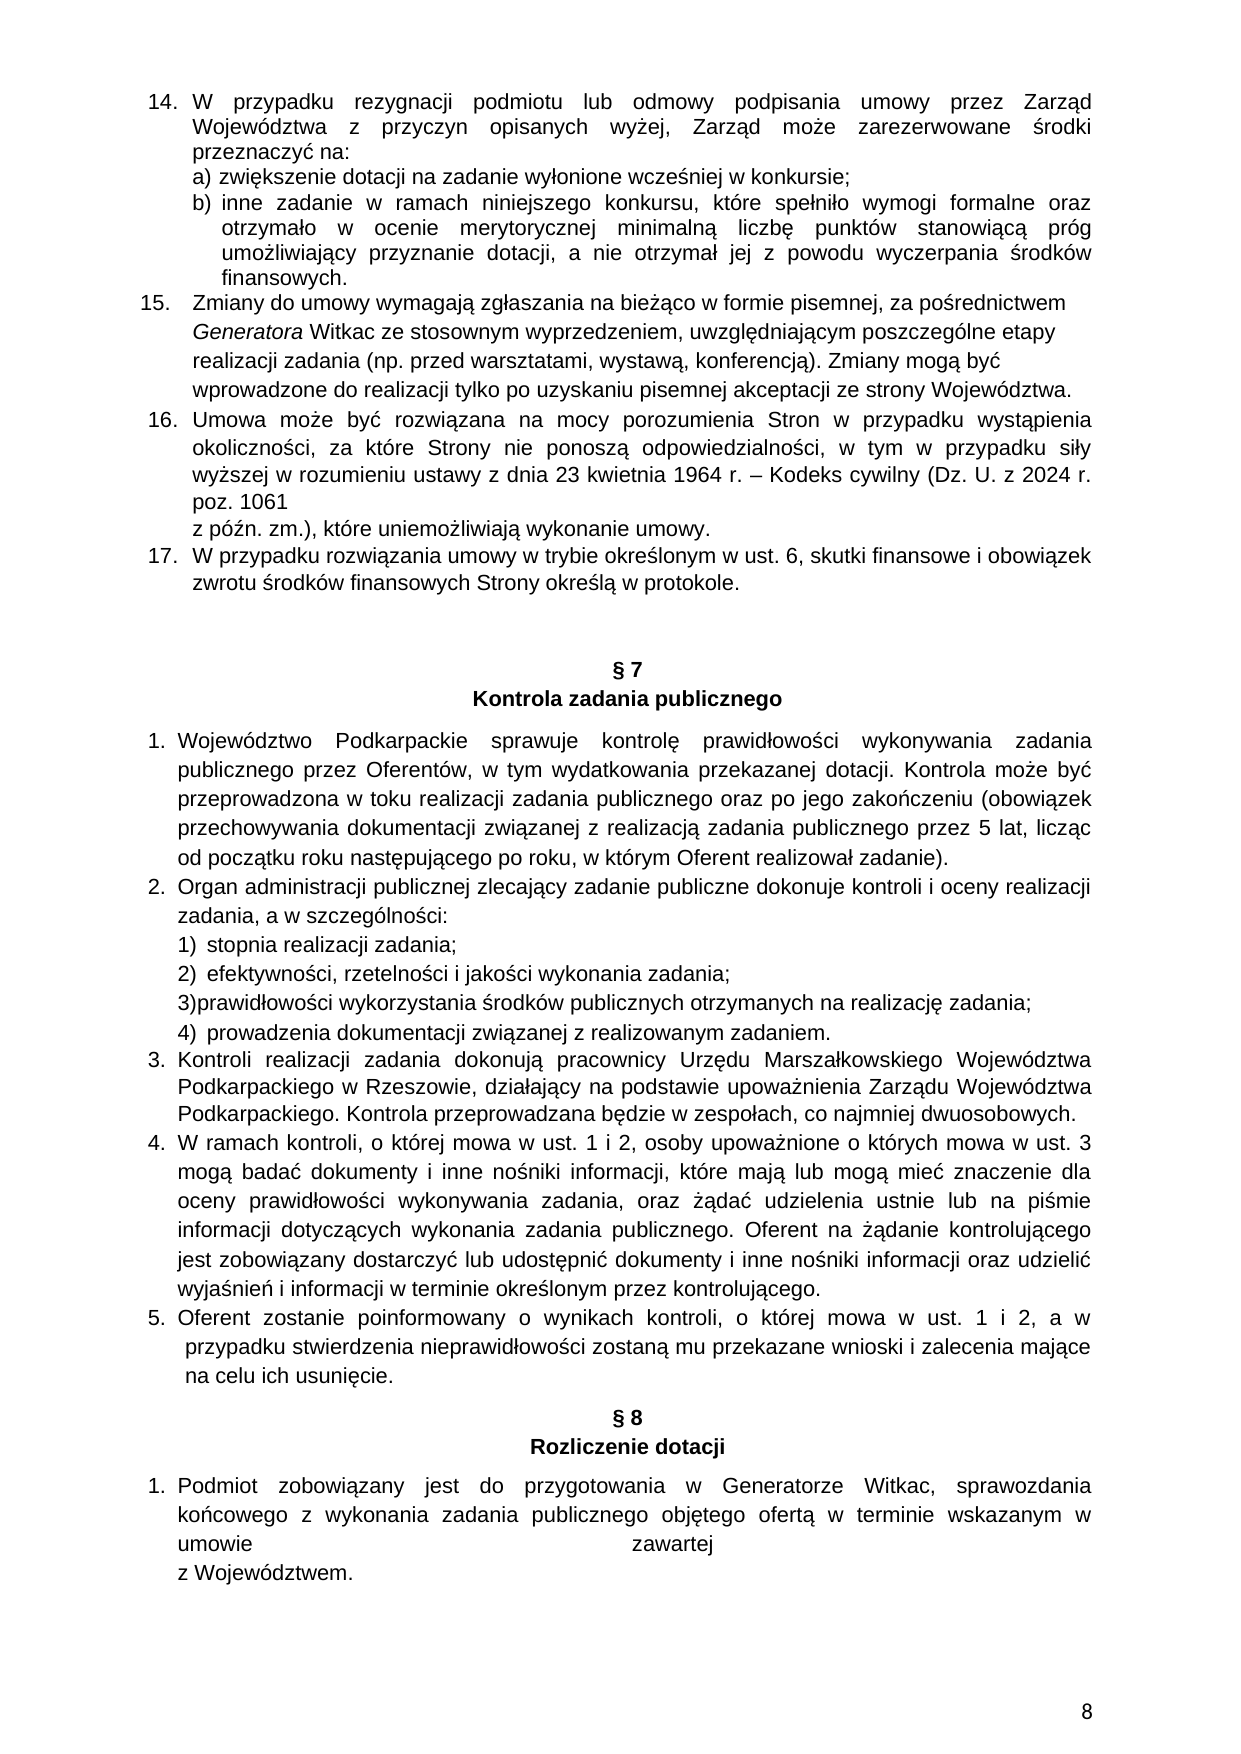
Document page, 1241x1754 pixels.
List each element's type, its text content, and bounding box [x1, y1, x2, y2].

list § 7 [162, 654, 1093, 683]
list prowadzenia dokumentacji związanej z realizowanym zadaniem. [177, 1017, 1093, 1046]
list W ramach kontroli, o której mowa w ust. 1 i 2, osoby upoważnione o których mowa w ust. 3 mogą badać dokumenty i inne nośniki informacji, które mają lub mogą mieć znaczenie dla oceny prawidłowości wykonywania zadania, oraz żądać udzielenia ustnie lub na piśmie informacji dotyczących wykonania zadania publicznego. Oferent na żądanie kontrolującego jest zobowiązany dostarczyć lub udostępnić dokumenty i inne nośniki informacji oraz udzielić wyjaśnień i informacji w terminie określonym przez kontrolującego. [148, 1127, 1093, 1302]
list zwiększenie dotacji na zadanie wyłonione wcześniej w konkursie; [192, 164, 1093, 189]
list Rozliczenie dotacji [162, 1431, 1093, 1460]
list Umowa może być rozwiązana na mocy porozumienia Stron w przypadku wystąpienia okoliczności, za które Strony nie ponoszą odpowiedzialności, w tym w przypadku siły wyższej w rozumieniu ustawy z dnia 23 kwietnia 1964 r. – Kodeks cywilny (Dz. U. z 2024 r. poz. 1061 z późn. zm.), które uniemożliwiają wykonanie umowy. [148, 406, 1093, 542]
list Kontrola zadania publicznego [162, 683, 1093, 712]
list Zmiany do umowy wymagają zgłaszania na bieżąco w formie pisemnej, za pośrednictwem Generatora Witkac ze stosownym wyprzedzeniem, uwzględniającym poszczególne etapy realizacji zadania (np. przed warsztatami, wystawą, konferencją). Zmiany mogą być wprowadzone do realizacji tylko po uzyskaniu pisemnej akceptacji ze strony Województwa. [140, 290, 1093, 402]
list Podmiot zobowiązany jest do przygotowania w Generatorze Witkac, sprawozdania końcowego z wykonania zadania publicznego objętego ofertą w terminie wskazanym w umowie zawartej z Województwem. [148, 1473, 1093, 1585]
list W przypadku rezygnacji podmiotu lub odmowy podpisania umowy przez Zarząd Województwa z przyczyn opisanych wyżej, Zarząd może zarezerwowane środki przeznaczyć na: [148, 89, 1093, 164]
list stopnia realizacji zadania; [177, 929, 1093, 958]
list Organ administracji publicznej zlecający zadanie publiczne dokonuje kontroli i oceny realizacji zadania, a w szczególności: [148, 871, 1093, 929]
list § 8 [162, 1402, 1093, 1431]
list efektywności, rzetelności i jakości wykonania zadania; [177, 958, 1093, 987]
list Kontroli realizacji zadania dokonują pracownicy Urzędu Marszałkowskiego Województwa Podkarpackiego w Rzeszowie, działający na podstawie upoważnienia Zarządu Województwa Podkarpackiego. Kontrola przeprowadzana będzie w zespołach, co najmniej dwuosobowych. [148, 1046, 1093, 1127]
list inne zadanie w ramach niniejszego konkursu, które spełniło wymogi formalne oraz otrzymało w ocenie merytorycznej minimalną liczbę punktów stanowiącą próg umożliwiający przyznanie dotacji, a nie otrzymał jej z powodu wyczerpania środków finansowych. [192, 189, 1093, 290]
list W przypadku rozwiązania umowy w trybie określonym w ust. 6, skutki finansowe i obowiązek zwrotu środków finansowych Strony określą w protokole. [148, 542, 1093, 596]
list Oferent zostanie poinformowany o wynikach kontroli, o której mowa w ust. 1 i 2, a w przypadku stwierdzenia nieprawidłowości zostaną mu przekazane wnioski i zalecenia mające na celu ich usunięcie. [148, 1302, 1093, 1389]
list Województwo Podkarpackie sprawuje kontrolę prawidłowości wykonywania zadania publicznego przez Oferentów, w tym wydatkowania przekazanej dotacji. Kontrola może być przeprowadzona w toku realizacji zadania publicznego oraz po jego zakończeniu (obowiązek przechowywania dokumentacji związanej z realizacją zadania publicznego przez 5 lat, licząc od początku roku następującego po roku, w którym Oferent realizował zadanie). [148, 725, 1093, 871]
list prawidłowości wykorzystania środków publicznych otrzymanych na realizację zadania; [177, 987, 1093, 1017]
